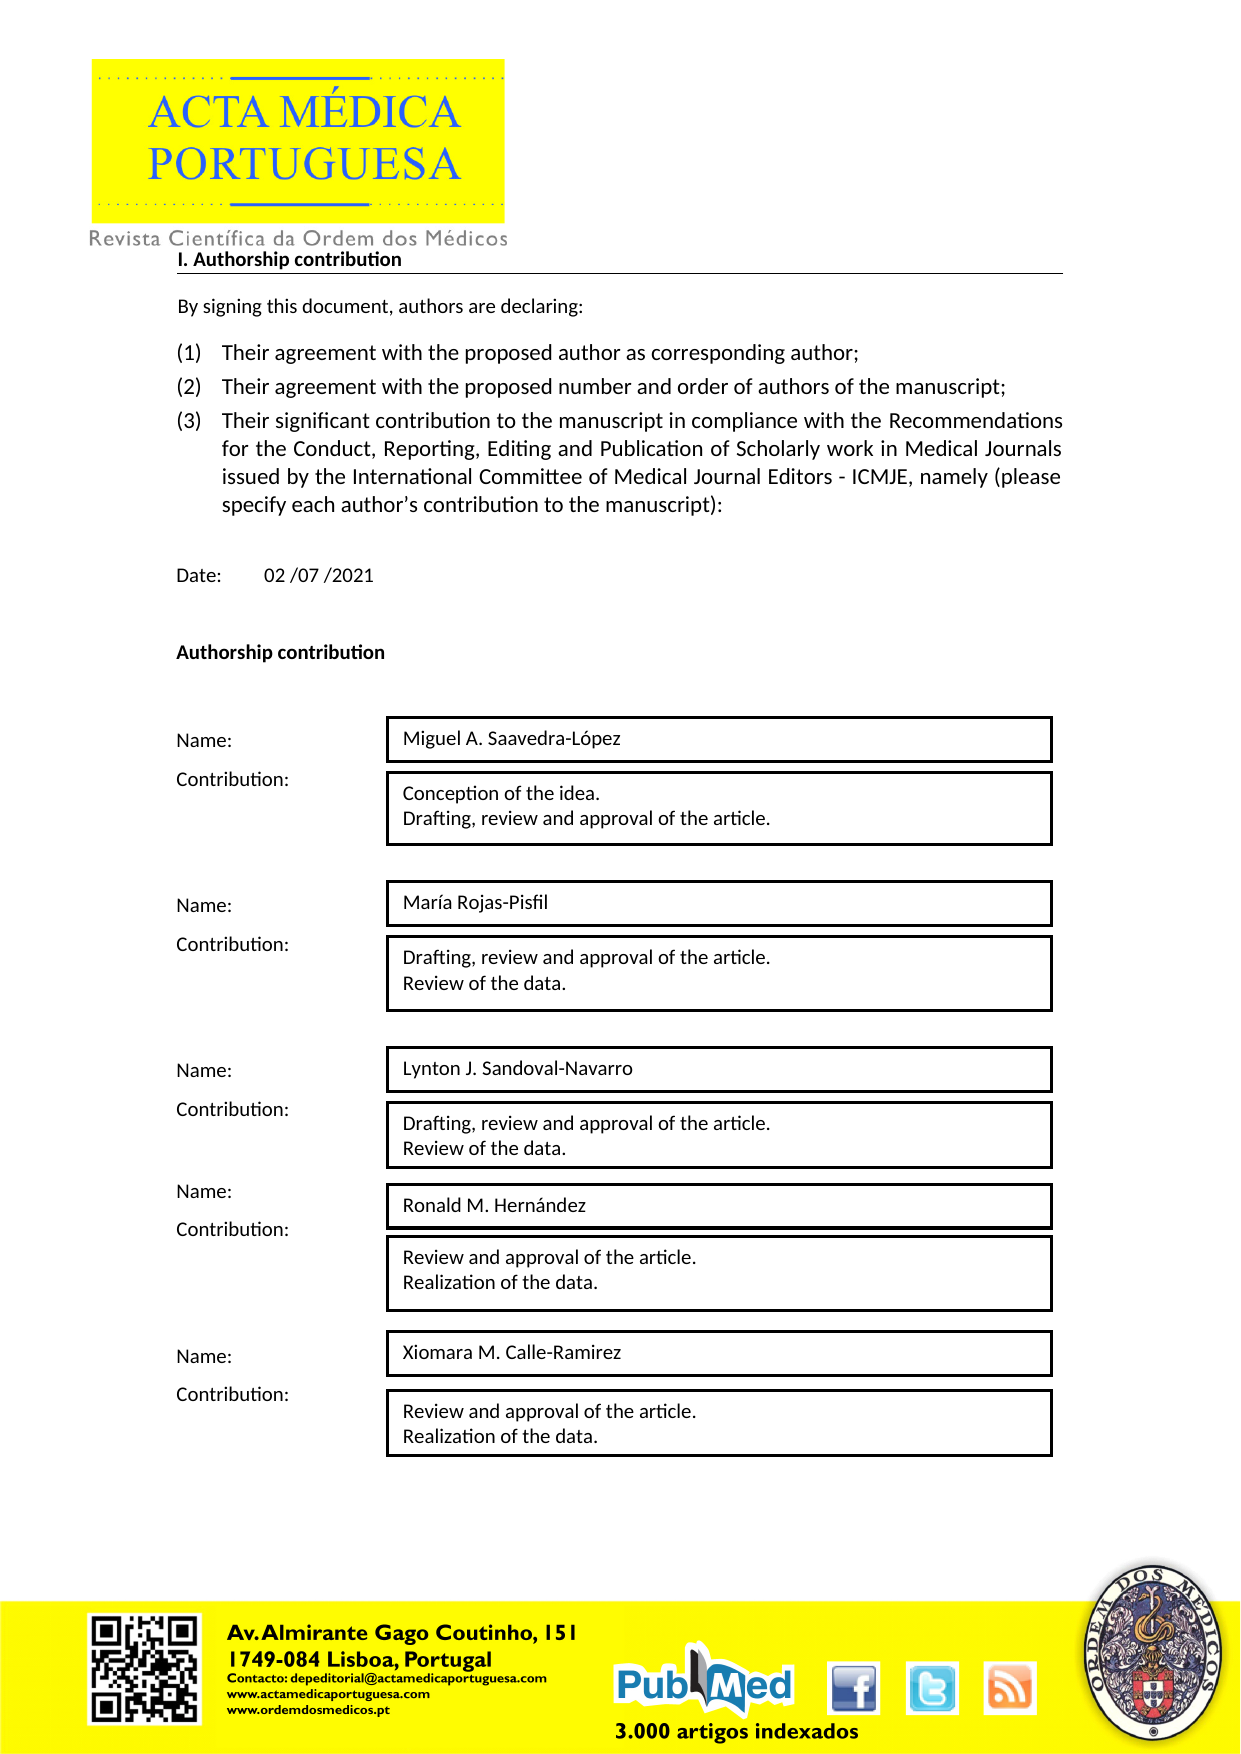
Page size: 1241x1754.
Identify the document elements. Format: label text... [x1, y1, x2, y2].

text Name: [176, 1058, 386, 1083]
text Name: [176, 1178, 1063, 1204]
picture [0, 1555, 1241, 1754]
picture [88, 59, 507, 246]
text Name: [176, 893, 386, 918]
list Their agreement with the proposed author as corresponding author; [176, 338, 1063, 366]
list Their significant contribution to the manuscript in compliance with the Recommendations for the Conduct, Reporting, Editing and Publication of Scholarly work in Medical Journals issued by the International Committee of Medical Journal Editors - ICMJE, namely (please specify each author’s contribution to the manuscript): [176, 406, 1063, 518]
text Authorship contribution [176, 639, 1063, 664]
text Contribution: [176, 1381, 1063, 1407]
text Name: [176, 728, 386, 753]
text Date: 02 /07 /2021 [176, 563, 1063, 588]
text I. Authorship contribution [177, 246, 1063, 273]
text Contribution: [176, 1096, 1063, 1121]
text Contribution: [176, 931, 1063, 956]
text Contribution: [176, 766, 1063, 791]
text By signing this document, authors are declaring: [177, 293, 1063, 319]
list Their agreement with the proposed number and order of authors of the manuscript; [176, 372, 1063, 400]
text Name: [176, 1343, 386, 1369]
text Contribution: [176, 1216, 1063, 1242]
